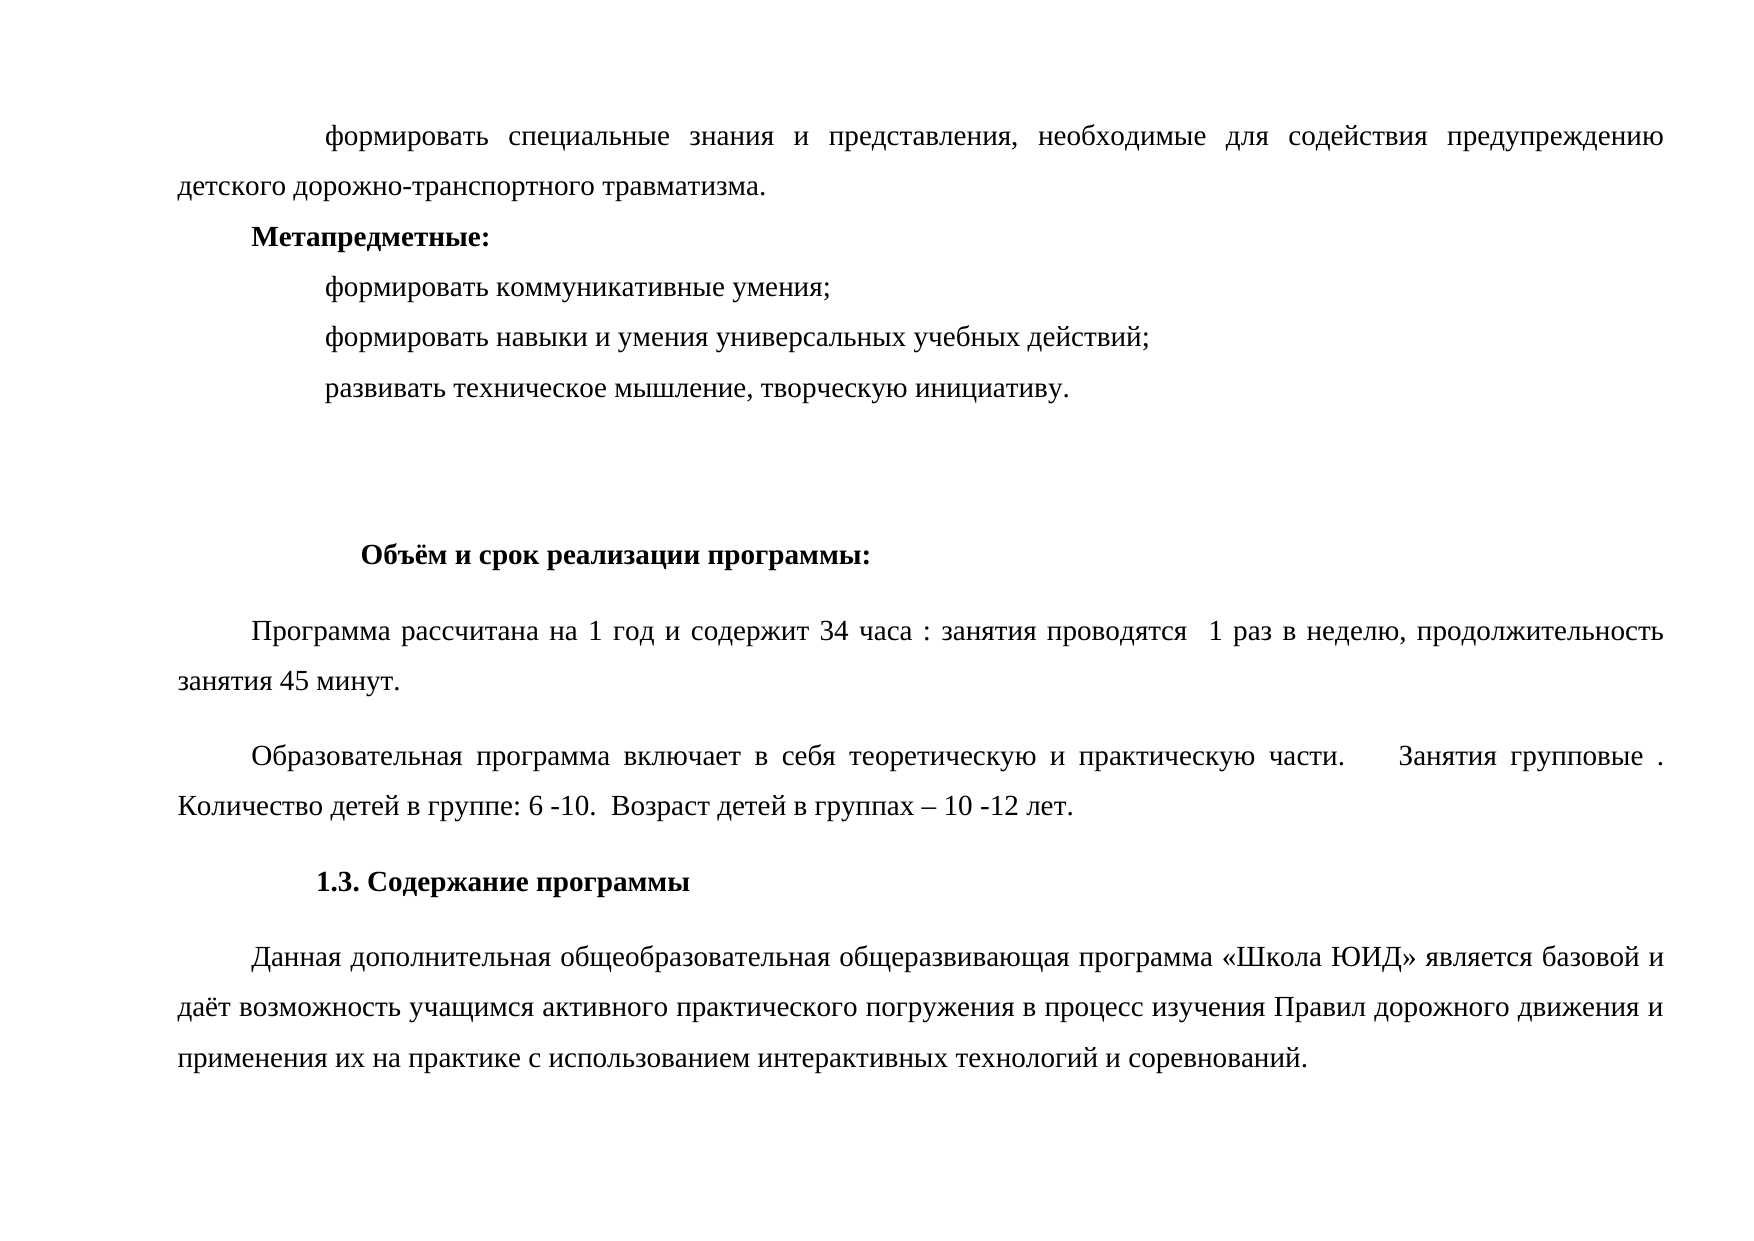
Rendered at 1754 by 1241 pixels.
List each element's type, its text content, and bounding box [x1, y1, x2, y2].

text Программа рассчитана на 1 год и содержит 34 часа : занятия проводятся 1 раз в неделю, продолжительность занятия 45 минут. [177, 613, 1665, 696]
text 1.3. Содержание программы [177, 864, 1665, 897]
text  развивать техническое мышление, творческую инициативу. [177, 370, 1665, 403]
text Данная дополнительная общеобразовательная общеразвивающая программа «Школа ЮИД» является базовой и даёт возможность учащимся активного практического погружения в процесс изучения Правил дорожного движения и применения их на практике с использованием интерактивных технологий и соревнований. [177, 939, 1665, 1073]
text Образовательная программа включает в себя теоретическую и практическую части. Занятия групповые . Количество детей в группе: 6 -10. Возраст детей в группах – 10 -12 лет. [177, 738, 1665, 822]
text  формировать специальные знания и представления, необходимые для содействия предупреждению детского дорожно-транспортного травматизма. [177, 118, 1665, 202]
text  формировать навыки и умения универсальных учебных действий; [177, 319, 1665, 353]
text  формировать коммуникативные умения; [177, 269, 1665, 303]
text Объём и срок реализации программы: [177, 537, 1665, 571]
text Метапредметные: [177, 219, 1665, 252]
